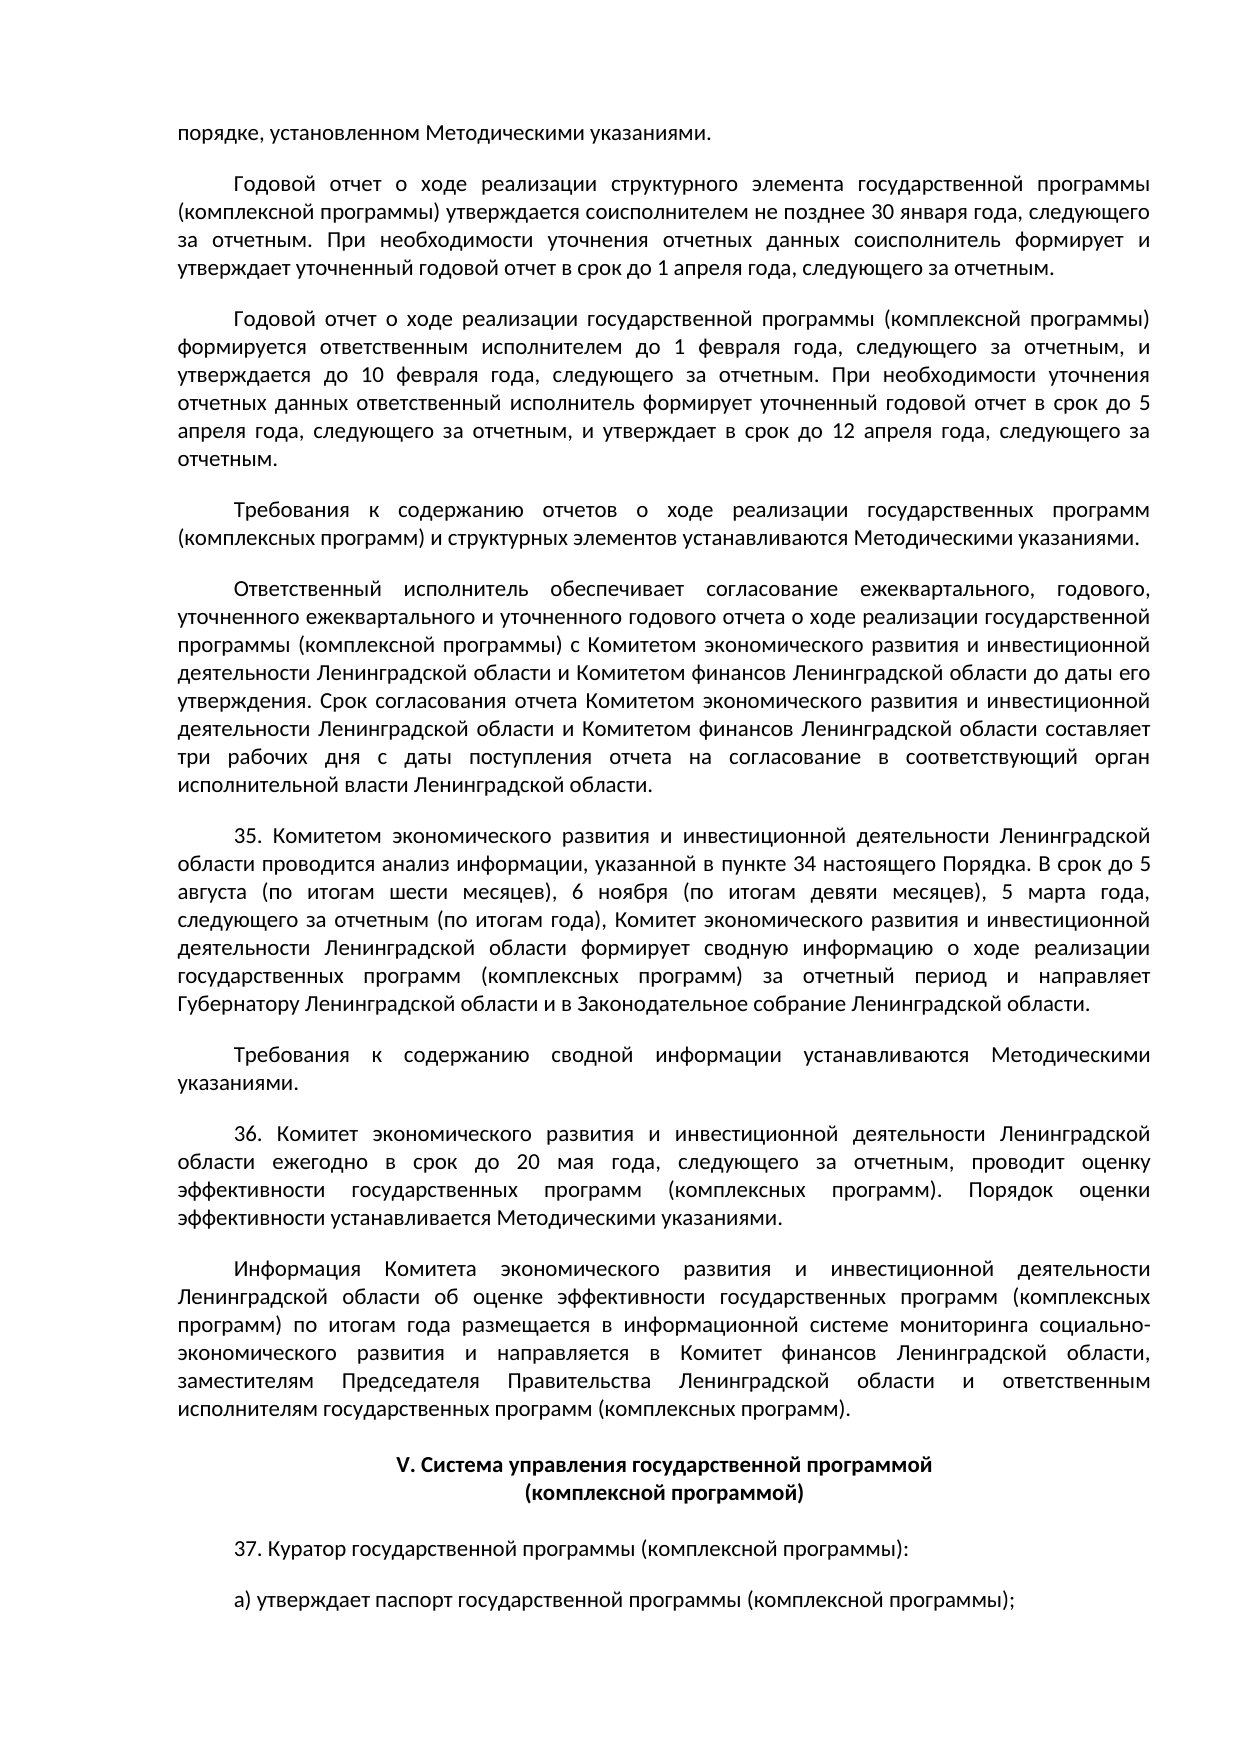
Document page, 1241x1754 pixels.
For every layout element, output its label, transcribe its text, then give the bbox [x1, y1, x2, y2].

text 37. Куратор государственной программы (комплексной программы): [177, 1534, 1152, 1562]
text Годовой отчет о ходе реализации структурного элемента государственной программы (комплексной программы) утверждается соисполнителем не позднее 30 января года, следующего за отчетным. При необходимости уточнения отчетных данных соисполнитель формирует и утверждает уточненный годовой отчет в срок до 1 апреля года, следующего за отчетным. [177, 169, 1152, 281]
text 36. Комитет экономического развития и инвестиционной деятельности Ленинградской области ежегодно в срок до 20 мая года, следующего за отчетным, проводит оценку эффективности государственных программ (комплексных программ). Порядок оценки эффективности устанавливается Методическими указаниями. [177, 1119, 1152, 1231]
title V. Система управления государственной программой [177, 1450, 1152, 1478]
text Требования к содержанию сводной информации устанавливаются Методическими указаниями. [177, 1040, 1152, 1096]
text Информация Комитета экономического развития и инвестиционной деятельности Ленинградской области об оценке эффективности государственных программ (комплексных программ) по итогам года размещается в информационной системе мониторинга социально-экономического развития и направляется в Комитет финансов Ленинградской области, заместителям Председателя Правительства Ленинградской области и ответственным исполнителям государственных программ (комплексных программ). [177, 1254, 1152, 1422]
text Годовой отчет о ходе реализации государственной программы (комплексной программы) формируется ответственным исполнителем до 1 февраля года, следующего за отчетным, и утверждается до 10 февраля года, следующего за отчетным. При необходимости уточнения отчетных данных ответственный исполнитель формирует уточненный годовой отчет в срок до 5 апреля года, следующего за отчетным, и утверждает в срок до 12 апреля года, следующего за отчетным. [177, 304, 1152, 472]
title (комплексной программой) [177, 1478, 1152, 1506]
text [177, 118, 1152, 146]
text Ответственный исполнитель обеспечивает согласование ежеквартального, годового, уточненного ежеквартального и уточненного годового отчета о ходе реализации государственной программы (комплексной программы) с Комитетом экономического развития и инвестиционной деятельности Ленинградской области и Комитетом финансов Ленинградской области до даты его утверждения. Срок согласования отчета Комитетом экономического развития и инвестиционной деятельности Ленинградской области и Комитетом финансов Ленинградской области составляет три рабочих дня с даты поступления отчета на согласование в соответствующий орган исполнительной власти Ленинградской области. [177, 574, 1152, 798]
text Требования к содержанию отчетов о ходе реализации государственных программ (комплексных программ) и структурных элементов устанавливаются Методическими указаниями. [177, 495, 1152, 551]
text 35. Комитетом экономического развития и инвестиционной деятельности Ленинградской области проводится анализ информации, указанной в пункте 34 настоящего Порядка. В срок до 5 августа (по итогам шести месяцев), 6 ноября (по итогам девяти месяцев), 5 марта года, следующего за отчетным (по итогам года), Комитет экономического развития и инвестиционной деятельности Ленинградской области формирует сводную информацию о ходе реализации государственных программ (комплексных программ) за отчетный период и направляет Губернатору Ленинградской области и в Законодательное собрание Ленинградской области. [177, 821, 1152, 1017]
text а) утверждает паспорт государственной программы (комплексной программы); [177, 1585, 1152, 1613]
